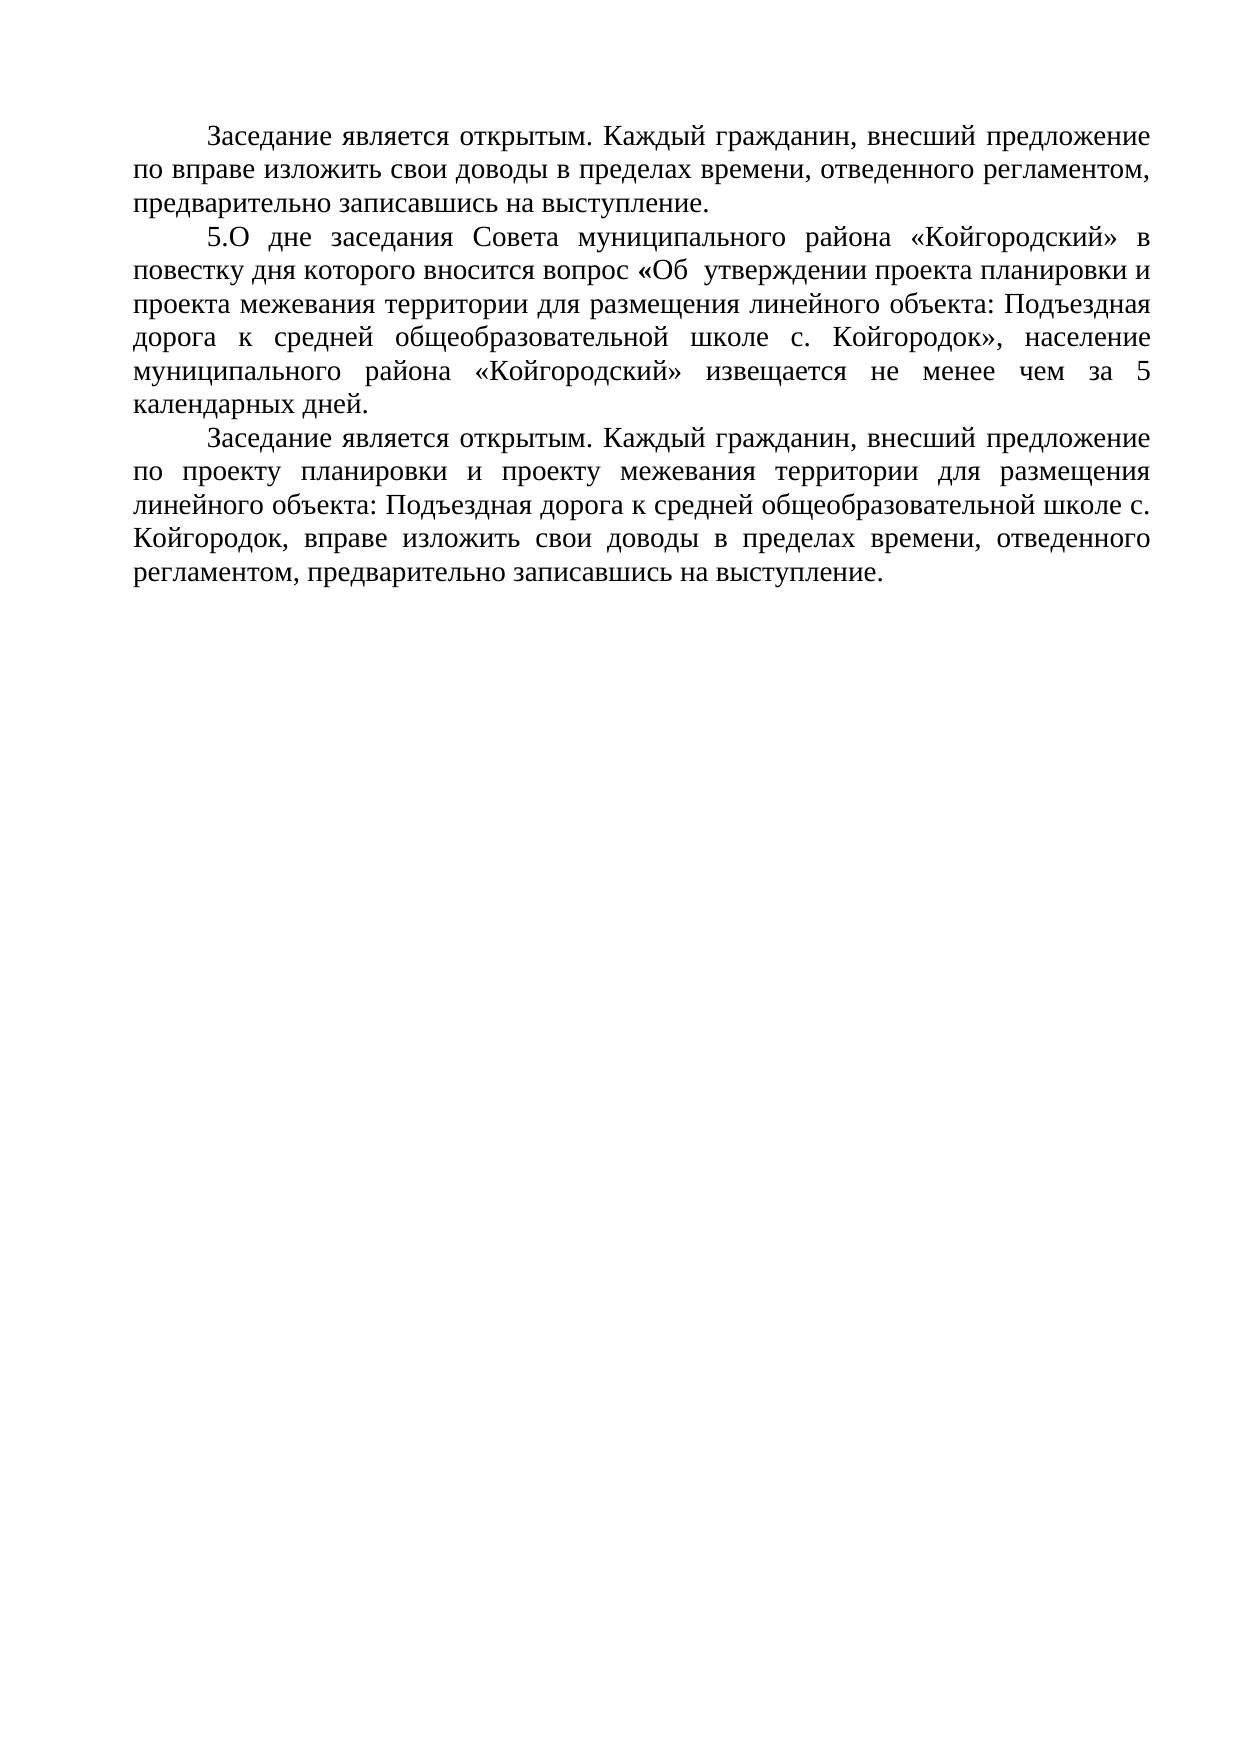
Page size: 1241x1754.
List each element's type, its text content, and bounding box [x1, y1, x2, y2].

text 5.О дне заседания Совета муниципального района «Койгородский» в повестку дня которого вносится вопрос «Об утверждении проекта планировки и проекта межевания территории для размещения линейного объекта: Подъездная дорога к средней общеобразовательной школе с. Койгородок», население муниципального района «Койгородский» извещается не менее чем за 5 календарных дней. [133, 219, 1152, 420]
text Заседание является открытым. Каждый гражданин, внесший предложение по проекту планировки и проекту межевания территории для размещения линейного объекта: Подъездная дорога к средней общеобразовательной школе с. Койгородок, вправе изложить свои доводы в пределах времени, отведенного регламентом, предварительно записавшись на выступление. [133, 420, 1152, 588]
text Заседание является открытым. Каждый гражданин, внесший предложение по вправе изложить свои доводы в пределах времени, отведенного регламентом, предварительно записавшись на выступление. [133, 118, 1152, 219]
